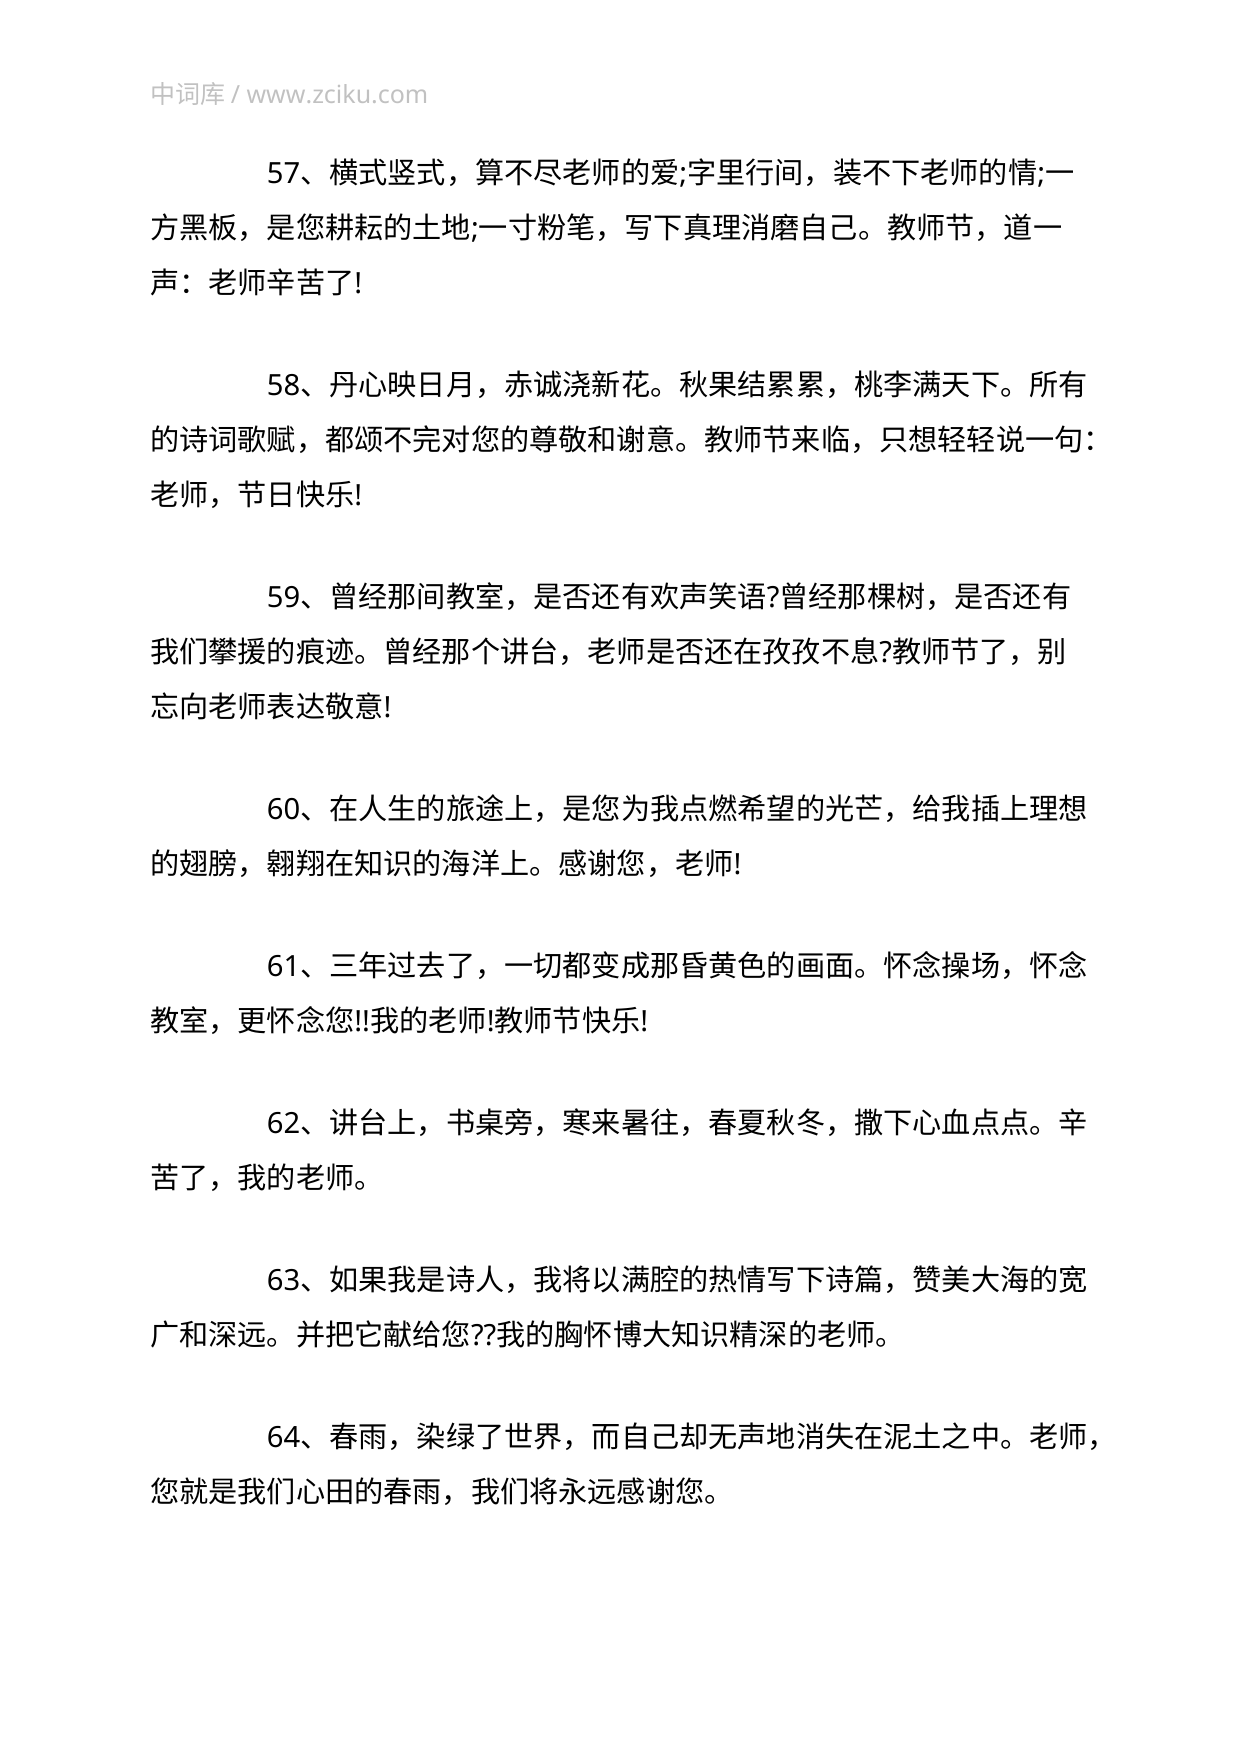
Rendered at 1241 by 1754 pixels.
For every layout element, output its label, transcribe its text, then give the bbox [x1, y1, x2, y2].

text 60、在人生的旅途上，是您为我点燃希望的光芒，给我插上理想的翅膀，翱翔在知识的海洋上。感谢您，老师! [150, 786, 1090, 883]
text 64、春雨，染绿了世界，而自己却无声地消失在泥土之中。老师，您就是我们心田的春雨，我们将永远感谢您。 [150, 1413, 1090, 1511]
text 61、三年过去了，一切都变成那昏黄色的画面。怀念操场，怀念教室，更怀念您!!我的老师!教师节快乐! [150, 943, 1090, 1040]
text 62、讲台上，书桌旁，寒来暑往，春夏秋冬，撒下心血点点。辛苦了，我的老师。 [150, 1100, 1090, 1197]
text 59、曾经那间教室，是否还有欢声笑语?曾经那棵树，是否还有我们攀援的痕迹。曾经那个讲台，老师是否还在孜孜不息?教师节了，别忘向老师表达敬意! [150, 574, 1090, 726]
text 63、如果我是诗人，我将以满腔的热情写下诗篇，赞美大海的宽广和深远。并把它献给您??我的胸怀博大知识精深的老师。 [150, 1257, 1090, 1354]
text 57、横式竖式，算不尽老师的爱;字里行间，装不下老师的情;一方黑板，是您耕耘的土地;一寸粉笔，写下真理消磨自己。教师节，道一声：老师辛苦了! [150, 150, 1090, 302]
text 58、丹心映日月，赤诚浇新花。秋果结累累，桃李满天下。所有的诗词歌赋，都颂不完对您的尊敬和谢意。教师节来临，只想轻轻说一句：老师，节日快乐! [150, 362, 1090, 514]
